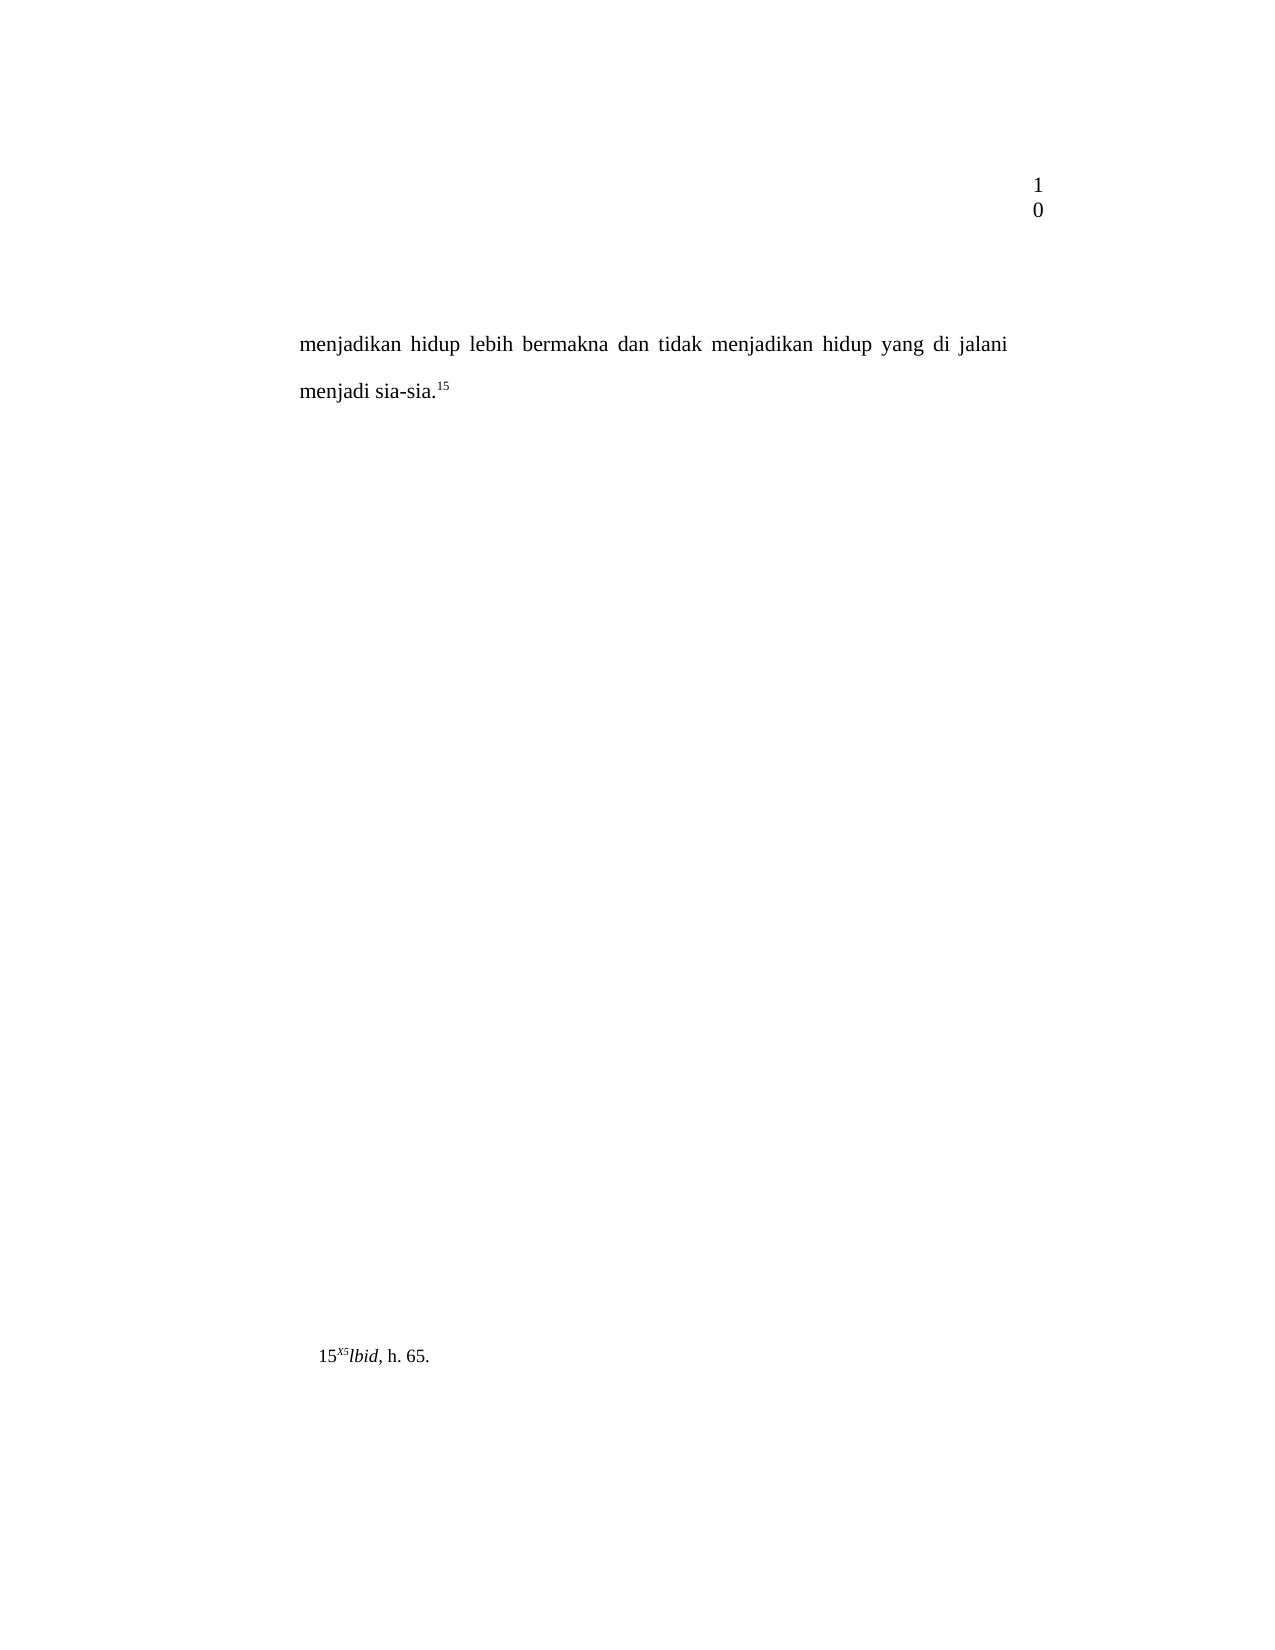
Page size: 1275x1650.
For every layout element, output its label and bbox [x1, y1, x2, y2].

text [299, 313, 1009, 408]
